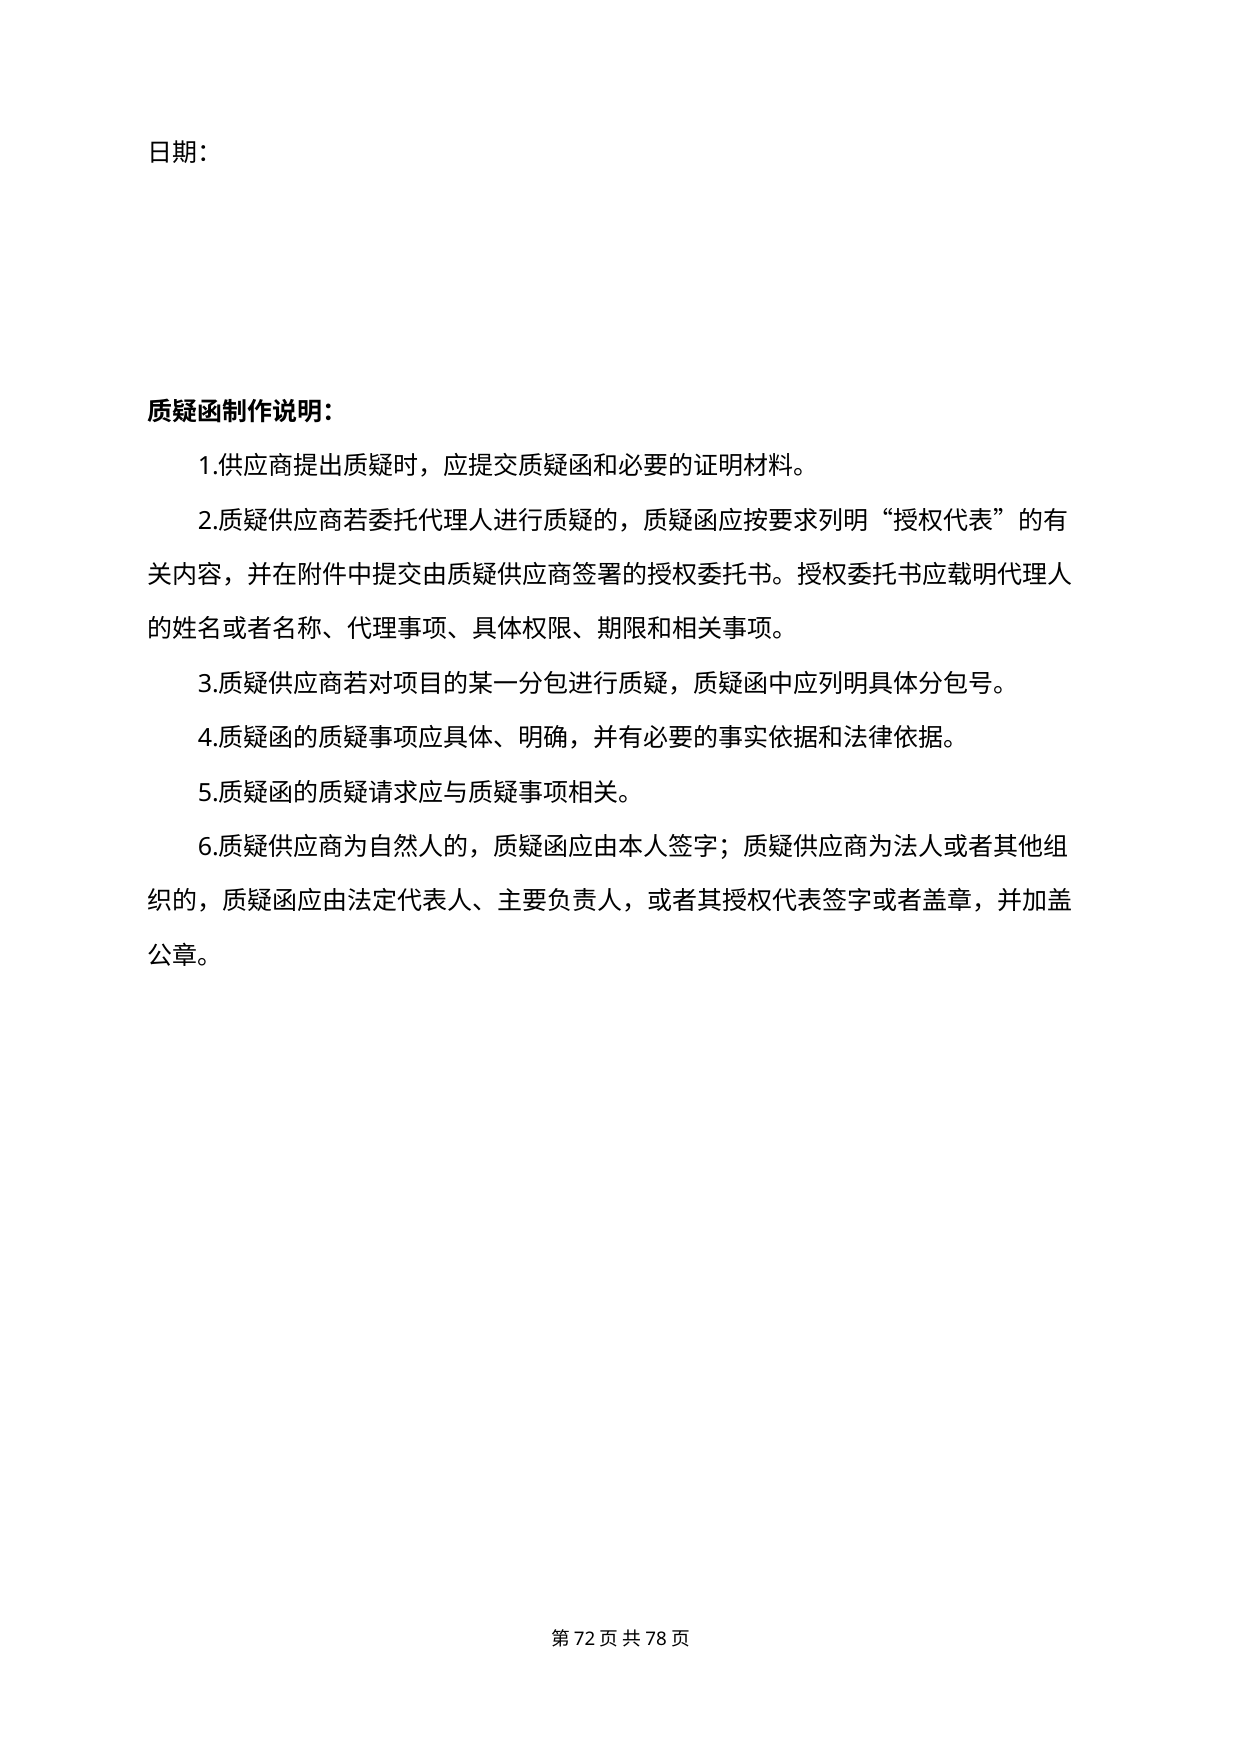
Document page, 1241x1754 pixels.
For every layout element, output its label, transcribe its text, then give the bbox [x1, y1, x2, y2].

text 日期： [148, 133, 1092, 169]
text 4.质疑函的质疑事项应具体、明确，并有必要的事实依据和法律依据。 [148, 718, 1092, 754]
text 3.质疑供应商若对项目的某一分包进行质疑，质疑函中应列明具体分包号。 [148, 663, 1092, 699]
text 6.质疑供应商为自然人的，质疑函应由本人签字；质疑供应商为法人或者其他组织的，质疑函应由法定代表人、主要负责人，或者其授权代表签字或者盖章，并加盖公章。 [148, 826, 1092, 971]
text 2.质疑供应商若委托代理人进行质疑的，质疑函应按要求列明“授权代表”的有关内容，并在附件中提交由质疑供应商签署的授权委托书。授权委托书应载明代理人的姓名或者名称、代理事项、具体权限、期限和相关事项。 [148, 500, 1092, 645]
text 质疑函制作说明： [148, 391, 1092, 428]
text 1.供应商提出质疑时，应提交质疑函和必要的证明材料。 [148, 446, 1092, 482]
text 5.质疑函的质疑请求应与质疑事项相关。 [148, 772, 1092, 808]
